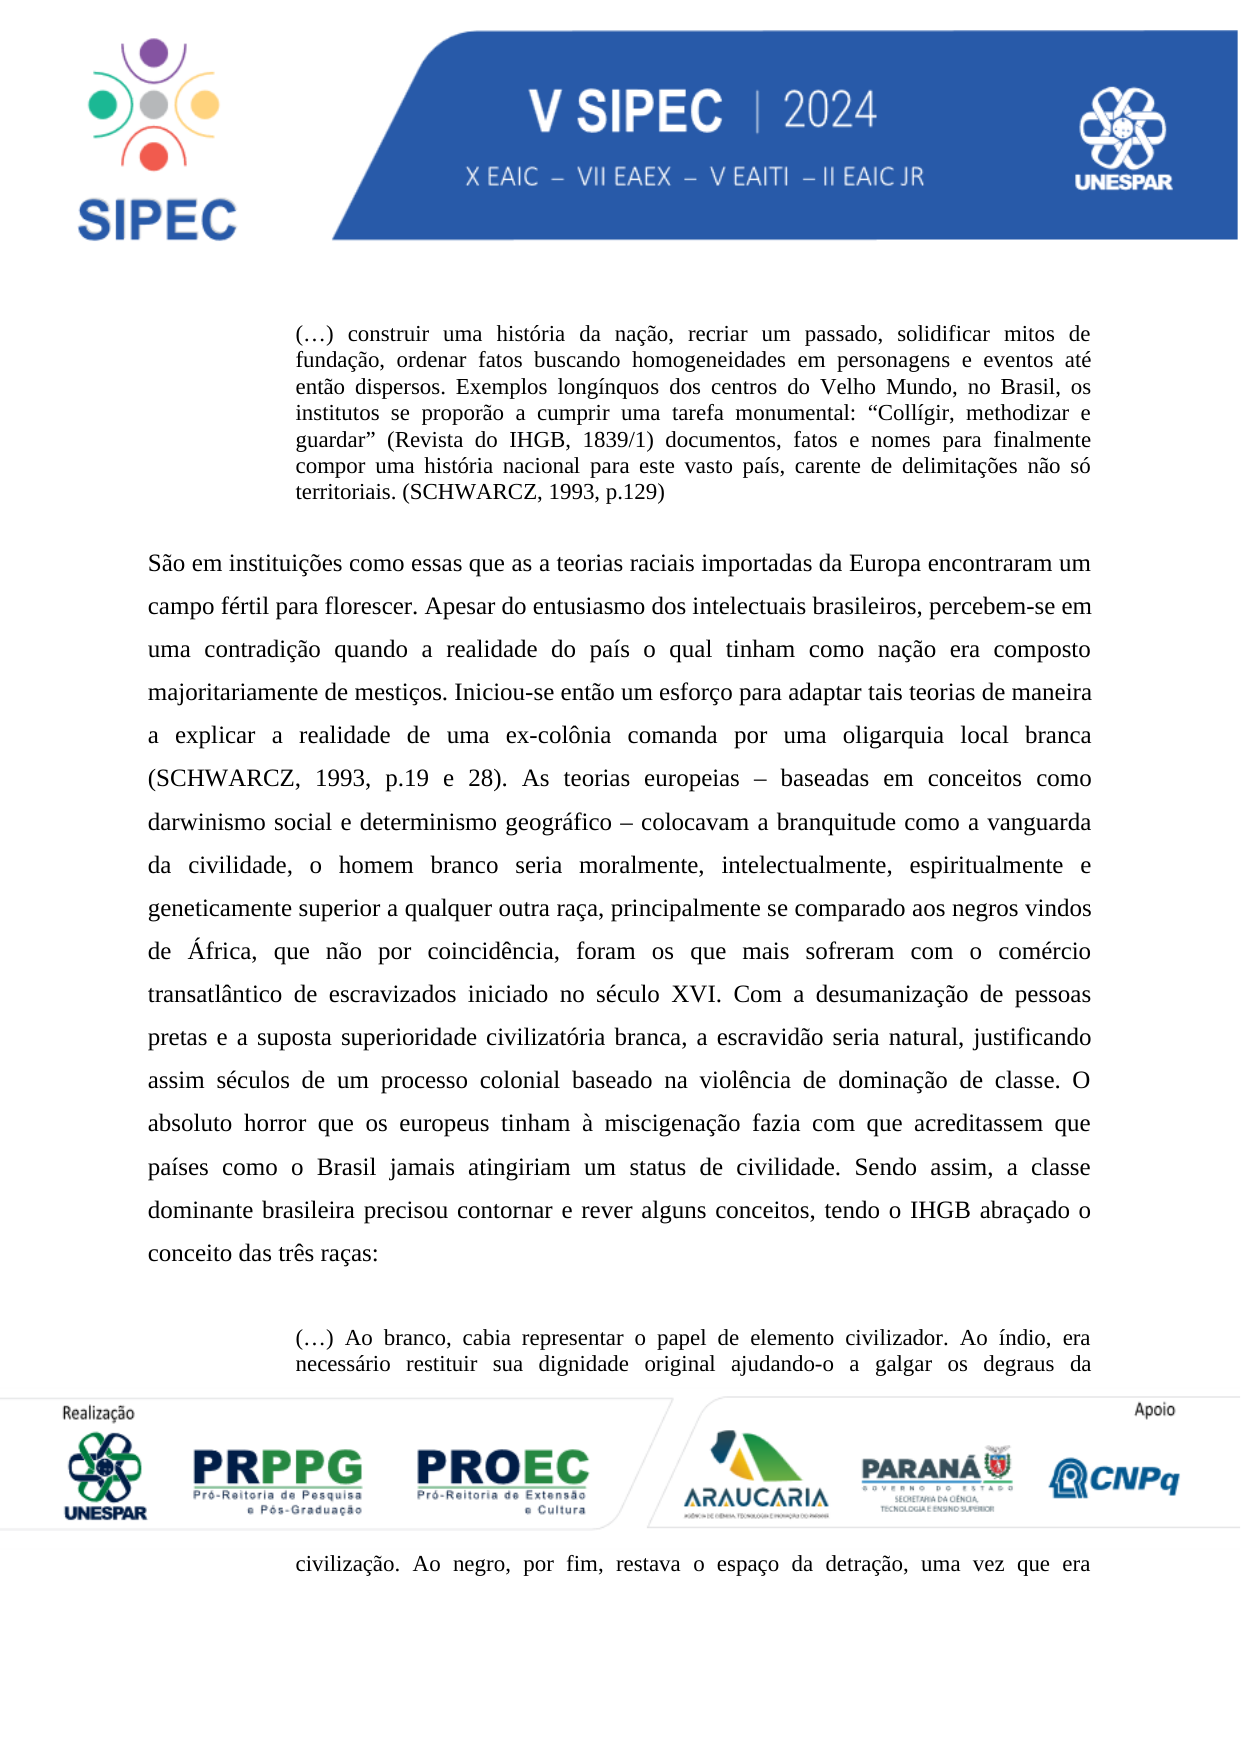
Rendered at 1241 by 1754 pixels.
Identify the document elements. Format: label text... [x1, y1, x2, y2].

picture [0, 1387, 295, 1550]
picture [1092, 1387, 1241, 1550]
text (…) construir uma história da nação, recriar um passado, solidificar mitos de fundação, ordenar fatos buscando homogeneidades em personagens e eventos até então dispersos. Exemplos longínquos dos centros do Velho Mundo, no Brasil, os institutos se proporão a cumprir uma tarefa monumental: “Collígir, methodizar e guardar” (Revista do IHGB, 1839/1) documentos, fatos e nomes para finalmente compor uma história nacional para este vasto país, carente de delimitações não só territoriais. (SCHWARCZ, 1993, p.129) [295, 320, 1092, 505]
picture [0, 2, 1238, 261]
text São em instituições como essas que as a teorias raciais importadas da Europa encontraram um campo fértil para florescer. Apesar do entusiasmo dos intelectuais brasileiros, percebem-se em uma contradição quando a realidade do país o qual tinham como nação era composto majoritariamente de mestiços. Iniciou-se então um esforço para adaptar tais teorias de maneira a explicar a realidade de uma ex-colônia comanda por uma oligarquia local branca (SCHWARCZ, 1993, p.19 e 28). As teorias europeias – baseadas em conceitos como darwinismo social e determinismo geográfico – colocavam a branquitude como a vanguarda da civilidade, o homem branco seria moralmente, intelectualmente, espiritualmente e geneticamente superior a qualquer outra raça, principalmente se comparado aos negros vindos de África, que não por coincidência, foram os que mais sofreram com o comércio transatlântico de escravizados iniciado no século XVI. Com a desumanização de pessoas pretas e a suposta superioridade civilizatória branca, a escravidão seria natural, justificando assim séculos de um processo colonial baseado na violência de dominação de classe. O absoluto horror que os europeus tinham à miscigenação fazia com que acreditassem que países como o Brasil jamais atingiriam um status de civilidade. Sendo assim, a classe dominante brasileira precisou contornar e rever alguns conceitos, tendo o IHGB abraçado o conceito das três raças: [148, 548, 1092, 1267]
